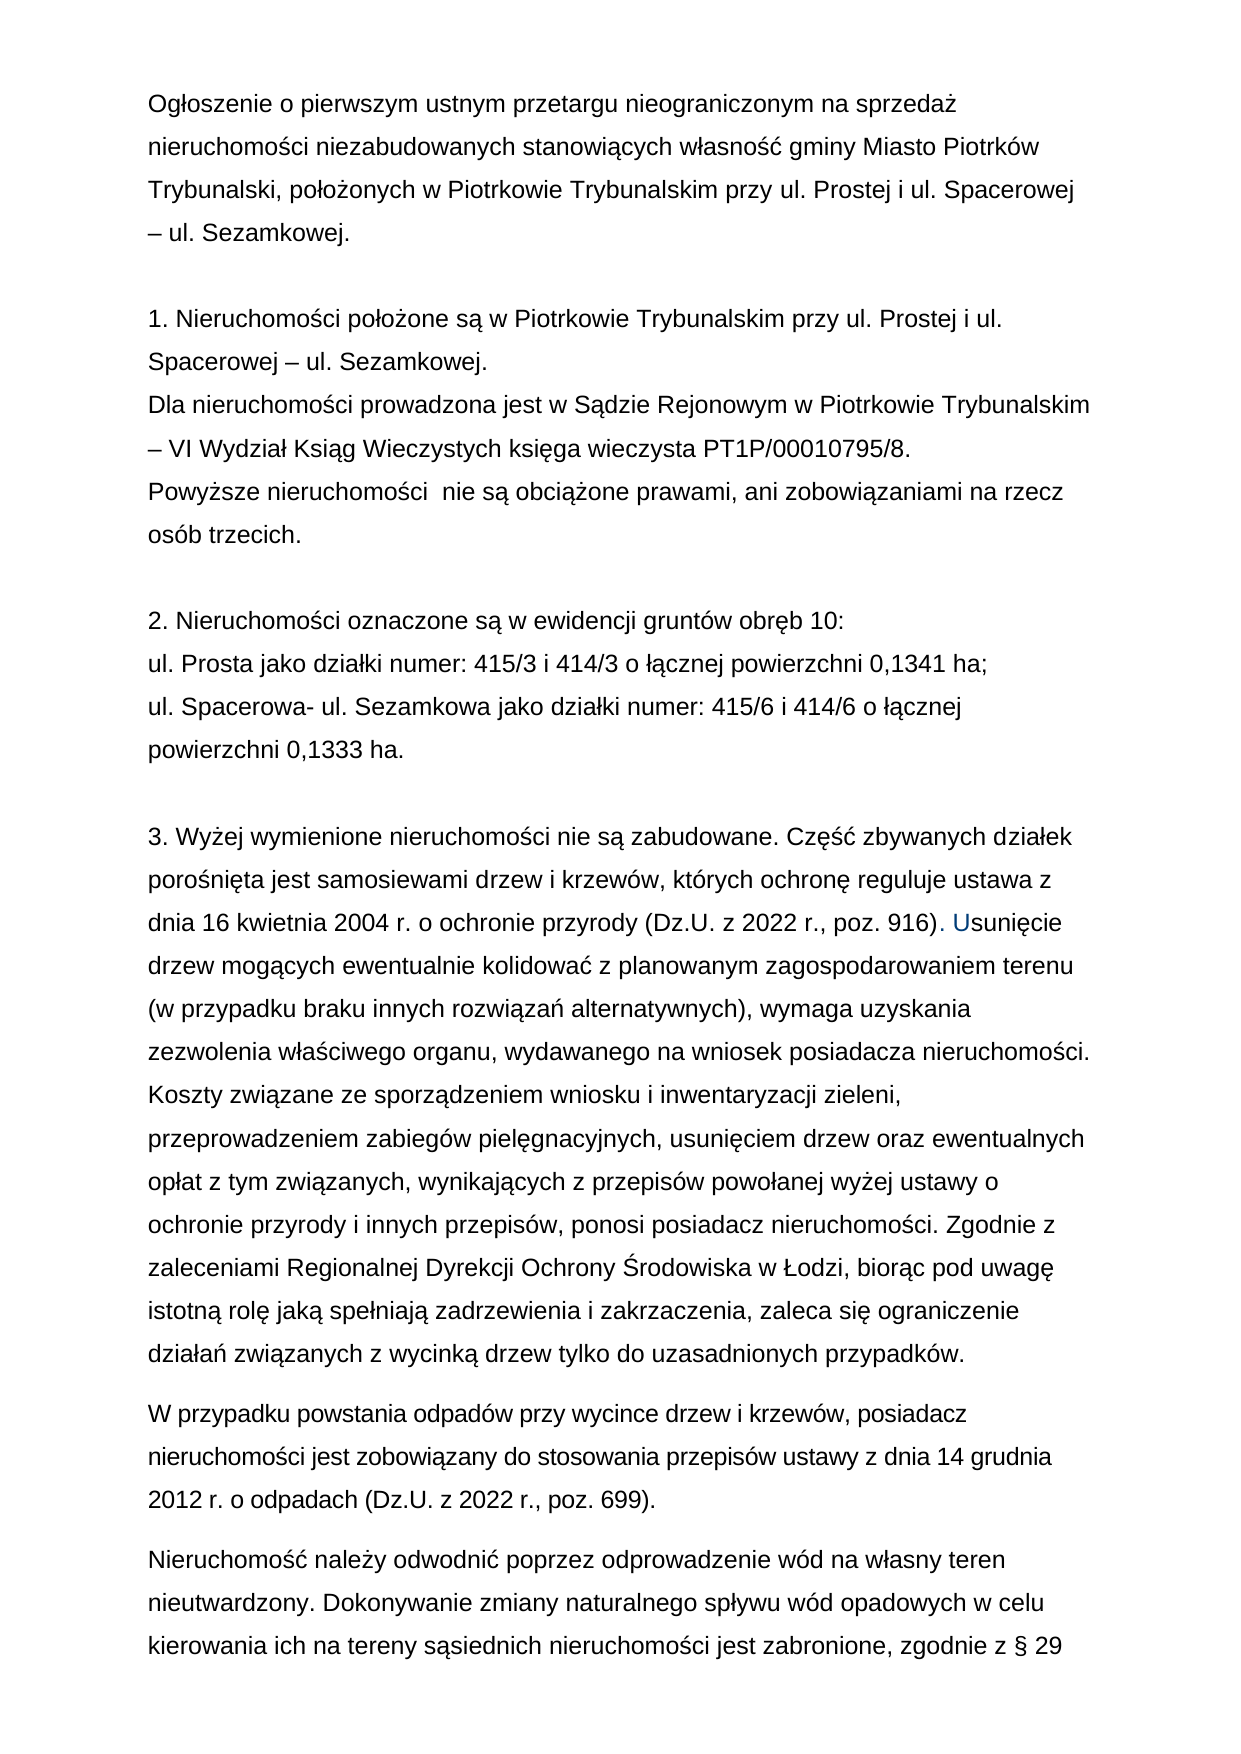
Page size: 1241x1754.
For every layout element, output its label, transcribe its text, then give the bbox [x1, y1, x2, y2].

text 2. Nieruchomości oznaczone są w ewidencji gruntów obręb 10: [148, 606, 1092, 635]
text 1. Nieruchomości położone są w Piotrkowie Trybunalskim przy ul. Prostej i ul. Spacerowej – ul. Sezamkowej. [148, 304, 1092, 376]
text 3. Wyżej wymienione nieruchomości nie są zabudowane. Część zbywanych działek porośnięta jest samosiewami drzew i krzewów, których ochronę reguluje ustawa z dnia 16 kwietnia 2004 r. o ochronie przyrody (Dz.U. z 2022 r., poz. 916). Usunięcie drzew mogących ewentualnie kolidować z planowanym zagospodarowaniem terenu (w przypadku braku innych rozwiązań alternatywnych), wymaga uzyskania zezwolenia właściwego organu, wydawanego na wniosek posiadacza nieruchomości. [148, 822, 1092, 1066]
text W przypadku powstania odpadów przy wycince drzew i krzewów, posiadacz nieruchomości jest zobowiązany do stosowania przepisów ustawy z dnia 14 grudnia 2012 r. o odpadach (Dz.U. z 2022 r., poz. 699). [148, 1399, 1092, 1514]
text Koszty związane ze sporządzeniem wniosku i inwentaryzacji zieleni, przeprowadzeniem zabiegów pielęgnacyjnych, usunięciem drzew oraz ewentualnych opłat z tym związanych, wynikających z przepisów powołanej wyżej ustawy o ochronie przyrody i innych przepisów, ponosi posiadacz nieruchomości. Zgodnie z zaleceniami Regionalnej Dyrekcji Ochrony Środowiska w Łodzi, biorąc pod uwagę istotną rolę jaką spełniają zadrzewienia i zakrzaczenia, zaleca się ograniczenie działań związanych z wycinką drzew tylko do uzasadnionych przypadków. [148, 1081, 1092, 1368]
text ul. Prosta jako działki numer: 415/3 i 414/3 o łącznej powierzchni 0,1341 ha; [148, 649, 1092, 678]
text Powyższe nieruchomości nie są obciążone prawami, ani zobowiązaniami na rzecz osób trzecich. [148, 477, 1092, 549]
text Dla nieruchomości prowadzona jest w Sądzie Rejonowym w Piotrkowie Trybunalskim – VI Wydział Ksiąg Wieczystych księga wieczysta PT1P/00010795/8. [148, 391, 1092, 462]
text ul. Spacerowa- ul. Sezamkowa jako działki numer: 415/6 i 414/6 o łącznej powierzchni 0,1333 ha. [148, 692, 1092, 764]
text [148, 1545, 1092, 1660]
text Ogłoszenie o pierwszym ustnym przetargu nieograniczonym na sprzedaż nieruchomości niezabudowanych stanowiących własność gminy Miasto Piotrków Trybunalski, położonych w Piotrkowie Trybunalskim przy ul. Prostej i ul. Spacerowej – ul. Sezamkowej. [148, 89, 1092, 247]
